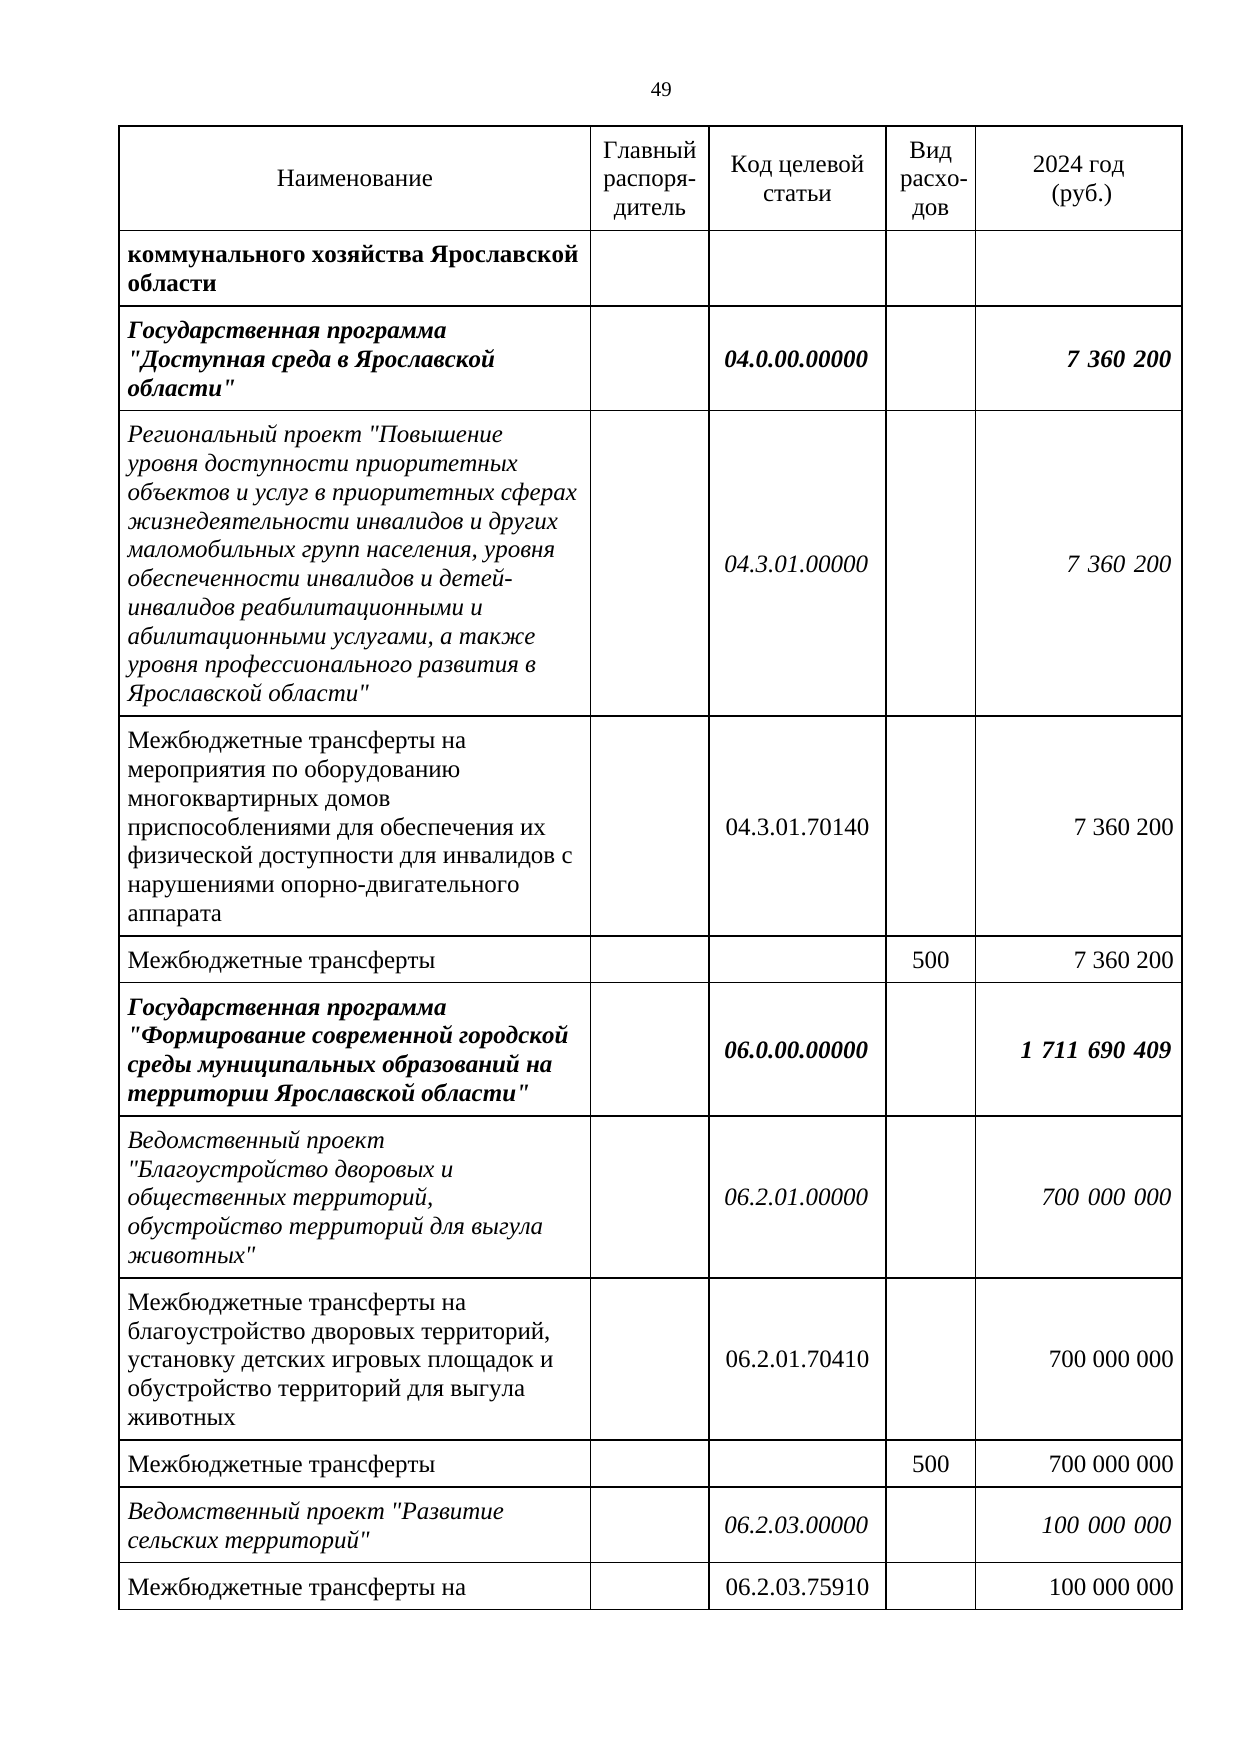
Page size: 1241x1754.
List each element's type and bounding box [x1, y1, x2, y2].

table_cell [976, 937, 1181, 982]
table_header [120, 127, 590, 229]
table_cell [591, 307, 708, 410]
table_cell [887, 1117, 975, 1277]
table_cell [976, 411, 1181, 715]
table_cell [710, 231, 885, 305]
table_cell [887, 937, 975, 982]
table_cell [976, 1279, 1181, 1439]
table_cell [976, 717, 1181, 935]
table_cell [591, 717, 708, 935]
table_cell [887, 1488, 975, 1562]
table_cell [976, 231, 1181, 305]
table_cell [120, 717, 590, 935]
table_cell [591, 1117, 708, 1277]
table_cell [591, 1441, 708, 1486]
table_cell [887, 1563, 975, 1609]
table_header [710, 127, 885, 229]
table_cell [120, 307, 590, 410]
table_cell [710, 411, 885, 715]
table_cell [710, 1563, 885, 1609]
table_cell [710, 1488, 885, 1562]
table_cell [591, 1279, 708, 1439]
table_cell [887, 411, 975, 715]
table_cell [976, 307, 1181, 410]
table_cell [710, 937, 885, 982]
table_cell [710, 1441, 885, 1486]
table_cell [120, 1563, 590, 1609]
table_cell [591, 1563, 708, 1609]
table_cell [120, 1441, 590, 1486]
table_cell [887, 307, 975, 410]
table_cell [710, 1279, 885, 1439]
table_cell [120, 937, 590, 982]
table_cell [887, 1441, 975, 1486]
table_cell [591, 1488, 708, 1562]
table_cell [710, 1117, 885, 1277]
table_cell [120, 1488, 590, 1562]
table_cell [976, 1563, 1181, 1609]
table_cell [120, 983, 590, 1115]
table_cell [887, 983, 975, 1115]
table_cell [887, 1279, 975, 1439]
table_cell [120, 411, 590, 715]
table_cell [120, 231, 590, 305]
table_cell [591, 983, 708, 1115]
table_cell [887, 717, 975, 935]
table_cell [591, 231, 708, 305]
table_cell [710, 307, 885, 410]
table_header [976, 127, 1181, 229]
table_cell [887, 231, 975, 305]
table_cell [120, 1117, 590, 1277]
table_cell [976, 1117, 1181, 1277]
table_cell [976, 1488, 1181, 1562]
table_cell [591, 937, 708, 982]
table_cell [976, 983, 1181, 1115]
table_header [591, 127, 708, 229]
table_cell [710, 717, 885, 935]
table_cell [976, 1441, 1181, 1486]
table_header [887, 127, 975, 229]
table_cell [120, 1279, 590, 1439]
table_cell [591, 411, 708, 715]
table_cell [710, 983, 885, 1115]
